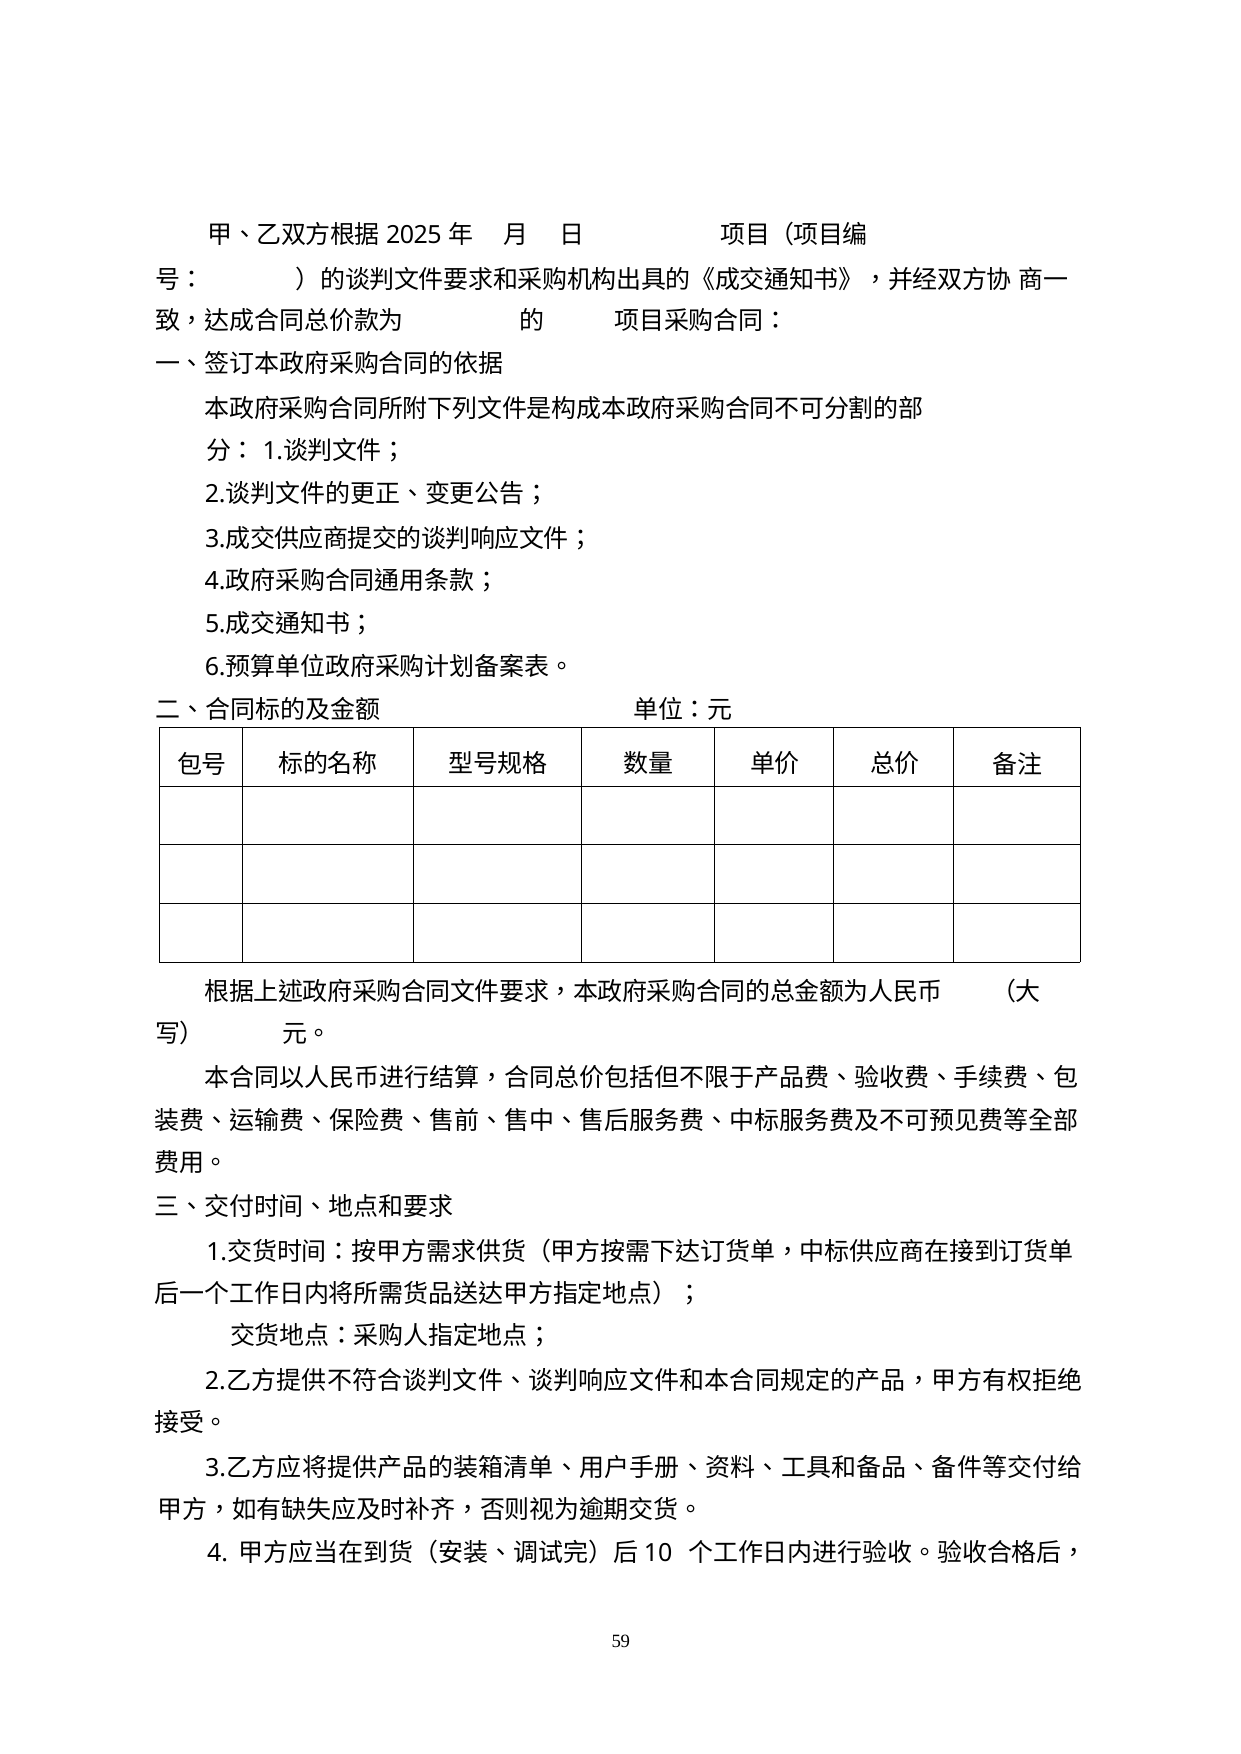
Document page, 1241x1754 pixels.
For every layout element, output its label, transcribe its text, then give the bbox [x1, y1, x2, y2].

text 6.预算单位政府采购计划备案表。 [204, 651, 1087, 682]
table_cell [834, 845, 953, 903]
table_cell [715, 787, 833, 844]
table_cell [243, 904, 413, 961]
table_cell [414, 787, 581, 844]
table_cell [954, 787, 1080, 844]
table_cell [414, 845, 581, 903]
text 三、交付时间、地点和要求 [154, 1191, 1087, 1222]
table_header 总价 [834, 728, 953, 786]
text 5.成交通知书； [205, 608, 1087, 638]
text 2.谈判文件的更正、变更公告； [204, 478, 1087, 509]
table_cell [582, 787, 714, 844]
table_header 型号规格 [414, 728, 581, 786]
text 号： ）的谈判文件要求和采购机构出具的《成交通知书》，并经双方协 商一致，达成合同总价款为 的 项目采购合同： [155, 262, 1087, 337]
table_header 包号 [160, 728, 242, 786]
text 3.成交供应商提交的谈判响应文件； 4.政府采购合同通用条款； [204, 521, 597, 596]
text 1.交货时间：按甲方需求供货（甲方按需下达订货单，中标供应商在接到订货单 后一个工作日内将所需货品送达甲方指定地点）； [154, 1234, 1078, 1309]
table_cell [160, 845, 242, 903]
table_header 备注 [954, 728, 1080, 786]
table_cell [954, 904, 1080, 961]
text 根据上述政府采购合同文件要求，本政府采购合同的总金额为人民币 （大 写） 元。 [155, 974, 1087, 1049]
table_cell [243, 845, 413, 903]
text 甲、乙双方根据 2025 年 月 日 项目（项目编 [207, 219, 1087, 249]
text 一、签订本政府采购合同的依据 [155, 348, 1087, 379]
table_cell [834, 787, 953, 844]
table_cell [582, 845, 714, 903]
table_cell [160, 904, 242, 961]
text 3.乙方应将提供产品的装箱清单、用户手册、资料、工具和备品、备件等交付给 甲方，如有缺失应及时补齐，否则视为逾期交货。 [157, 1450, 1087, 1525]
table_cell [715, 904, 833, 961]
text 交货地点：采购人指定地点； [230, 1320, 1087, 1351]
table_cell [414, 904, 581, 961]
text 本合同以人民币进行结算，合同总价包括但不限于产品费、验收费、手续费、包 装费、运输费、保险费、售前、售中、售后服务费、中标服务费及不可预见费等全部 费用。 [154, 1060, 1078, 1179]
table_cell [715, 845, 833, 903]
text 本政府采购合同所附下列文件是构成本政府采购合同不可分割的部分： 1.谈判文件； [204, 391, 972, 467]
table_cell [243, 787, 413, 844]
text 二、合同标的及金额 单位：元 [155, 693, 1087, 724]
table_header 单价 [715, 728, 833, 786]
text 2.乙方提供不符合谈判文件、谈判响应文件和本合同规定的产品，甲方有权拒绝 接受。 [154, 1363, 1087, 1439]
table_header 数量 [582, 728, 714, 786]
table_cell [582, 904, 714, 961]
table_cell [160, 787, 242, 844]
table_cell [834, 904, 953, 961]
text 4. 甲方应当在到货（安装、调试完）后10 个工作日内进行验收。验收合格后， [154, 1536, 1087, 1567]
table_header 标的名称 [243, 728, 413, 786]
table_cell [954, 845, 1080, 903]
